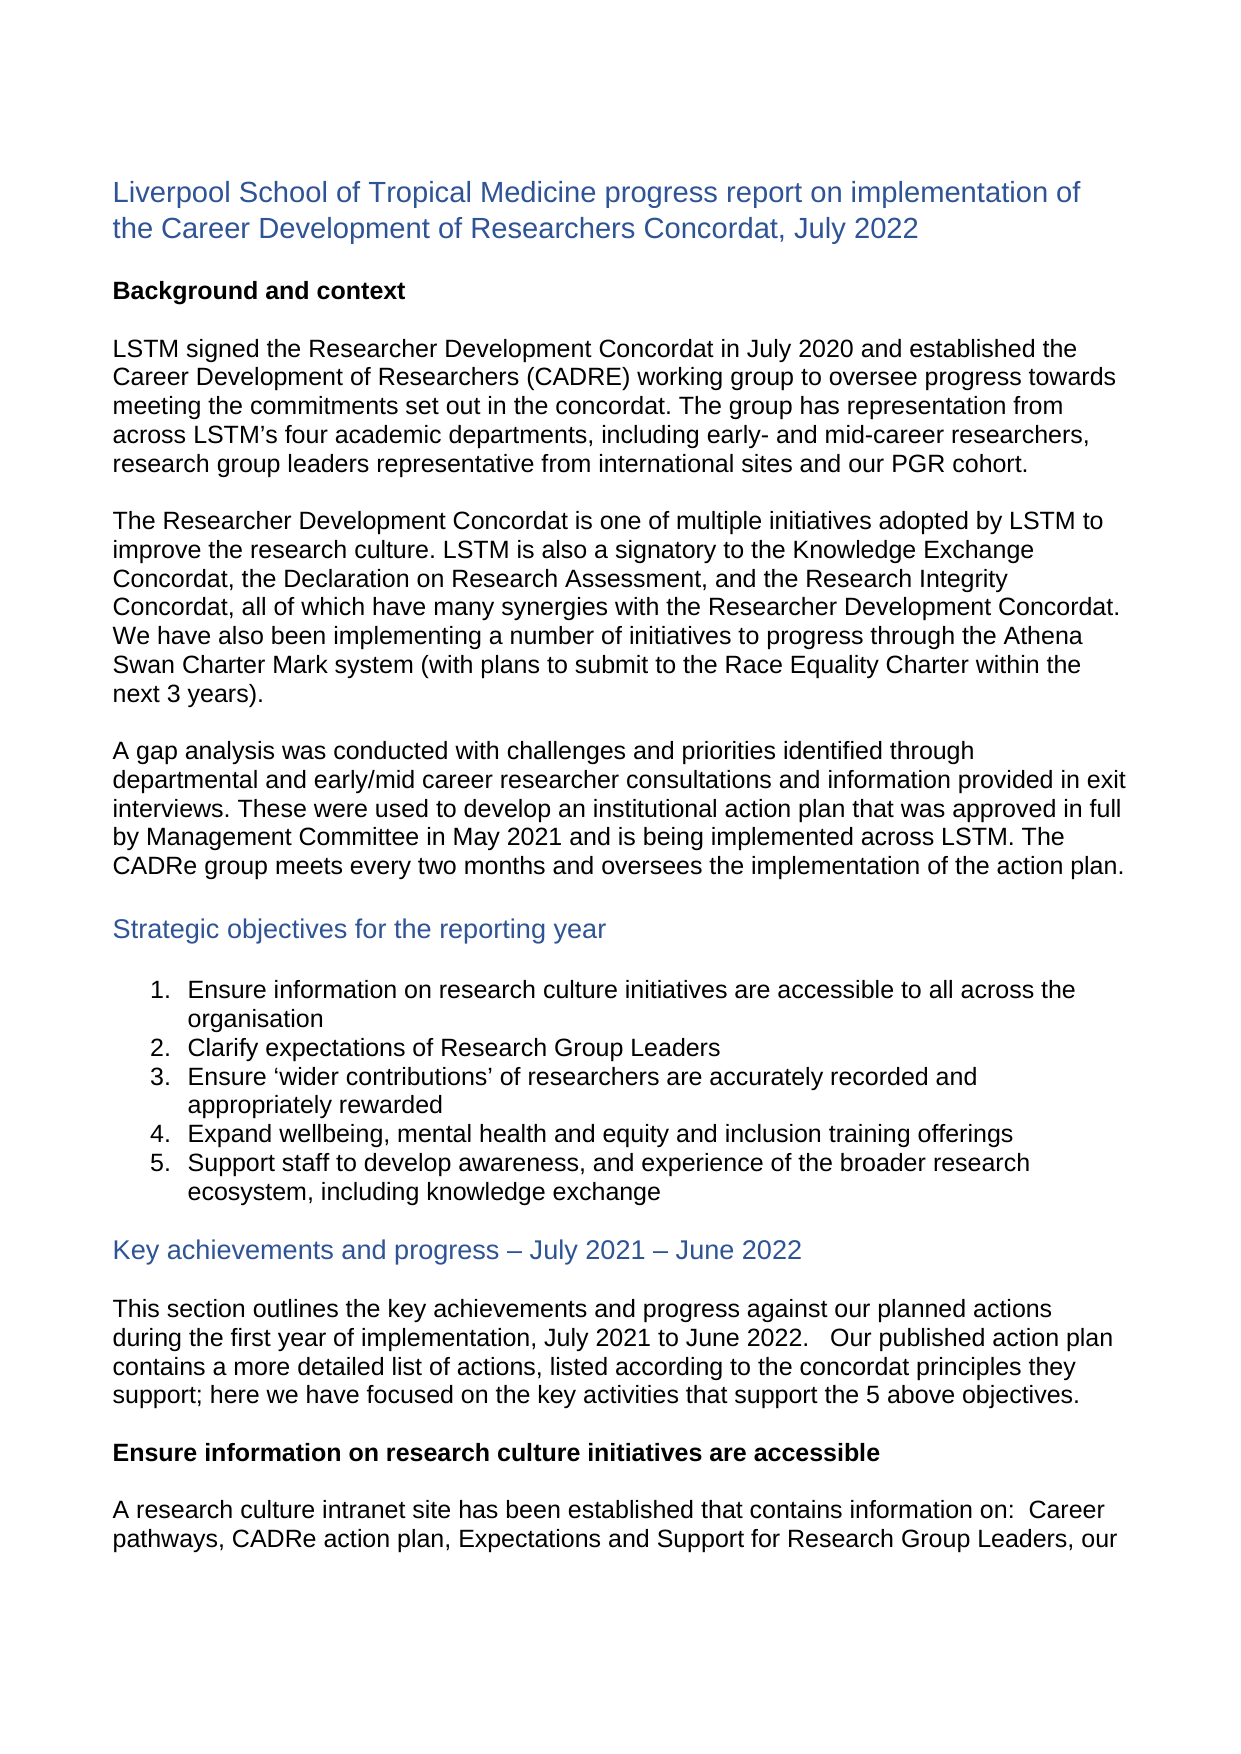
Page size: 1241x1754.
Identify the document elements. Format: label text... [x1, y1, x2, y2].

list Expand wellbeing, mental health and equity and inclusion training offerings [150, 1119, 1128, 1148]
text The Researcher Development Concordat is one of multiple initiatives adopted by LSTM to improve the research culture. LSTM is also a signatory to the Knowledge Exchange Concordat, the Declaration on Research Assessment, and the Research Integrity Concordat, all of which have many synergies with the Researcher Development Concordat. We have also been implementing a number of initiatives to progress through the Athena Swan Charter Mark system (with plans to submit to the Race Equality Charter within the next 3 years). [112, 506, 1128, 707]
text A gap analysis was conducted with challenges and priorities identified through departmental and early/mid career researcher consultations and information provided in exit interviews. These were used to develop an institutional action plan that was approved in full by Management Committee in May 2021 and is being implemented across LSTM. The CADRe group meets every two months and oversees the implementation of the action plan. [112, 736, 1128, 880]
text Ensure information on research culture initiatives are accessible [112, 1438, 1128, 1466]
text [112, 1495, 1128, 1553]
list Clarify expectations of Research Group Leaders [150, 1033, 1128, 1061]
text Key achievements and progress – July 2021 – June 2022 [112, 1234, 1128, 1265]
list Ensure ‘wider contributions’ of researchers are accurately recorded and appropriately rewarded [150, 1061, 1128, 1119]
subtitle Liverpool School of Tropical Medicine progress report on implementation of the Career Development of Researchers Concordat, July 2022 [112, 175, 1128, 245]
text Background and context [112, 276, 1128, 305]
subtitle Strategic objectives for the reporting year [112, 913, 1128, 944]
text This section outlines the key achievements and progress against our planned actions during the first year of implementation, July 2021 to June 2022. Our published action plan contains a more detailed list of actions, listed according to the concordat principles they support; here we have focused on the key activities that support the 5 above objectives. [112, 1294, 1128, 1409]
text LSTM signed the Researcher Development Concordat in July 2020 and established the Career Development of Researchers (CADRE) working group to oversee progress towards meeting the commitments set out in the concordat. The group has representation from across LSTM’s four academic departments, including early- and mid-career researchers, research group leaders representative from international sites and our PGR cohort. [112, 333, 1128, 477]
list Support staff to develop awareness, and experience of the broader research ecosystem, including knowledge exchange [150, 1148, 1128, 1205]
list Ensure information on research culture initiatives are accessible to all across the organisation [150, 975, 1128, 1033]
